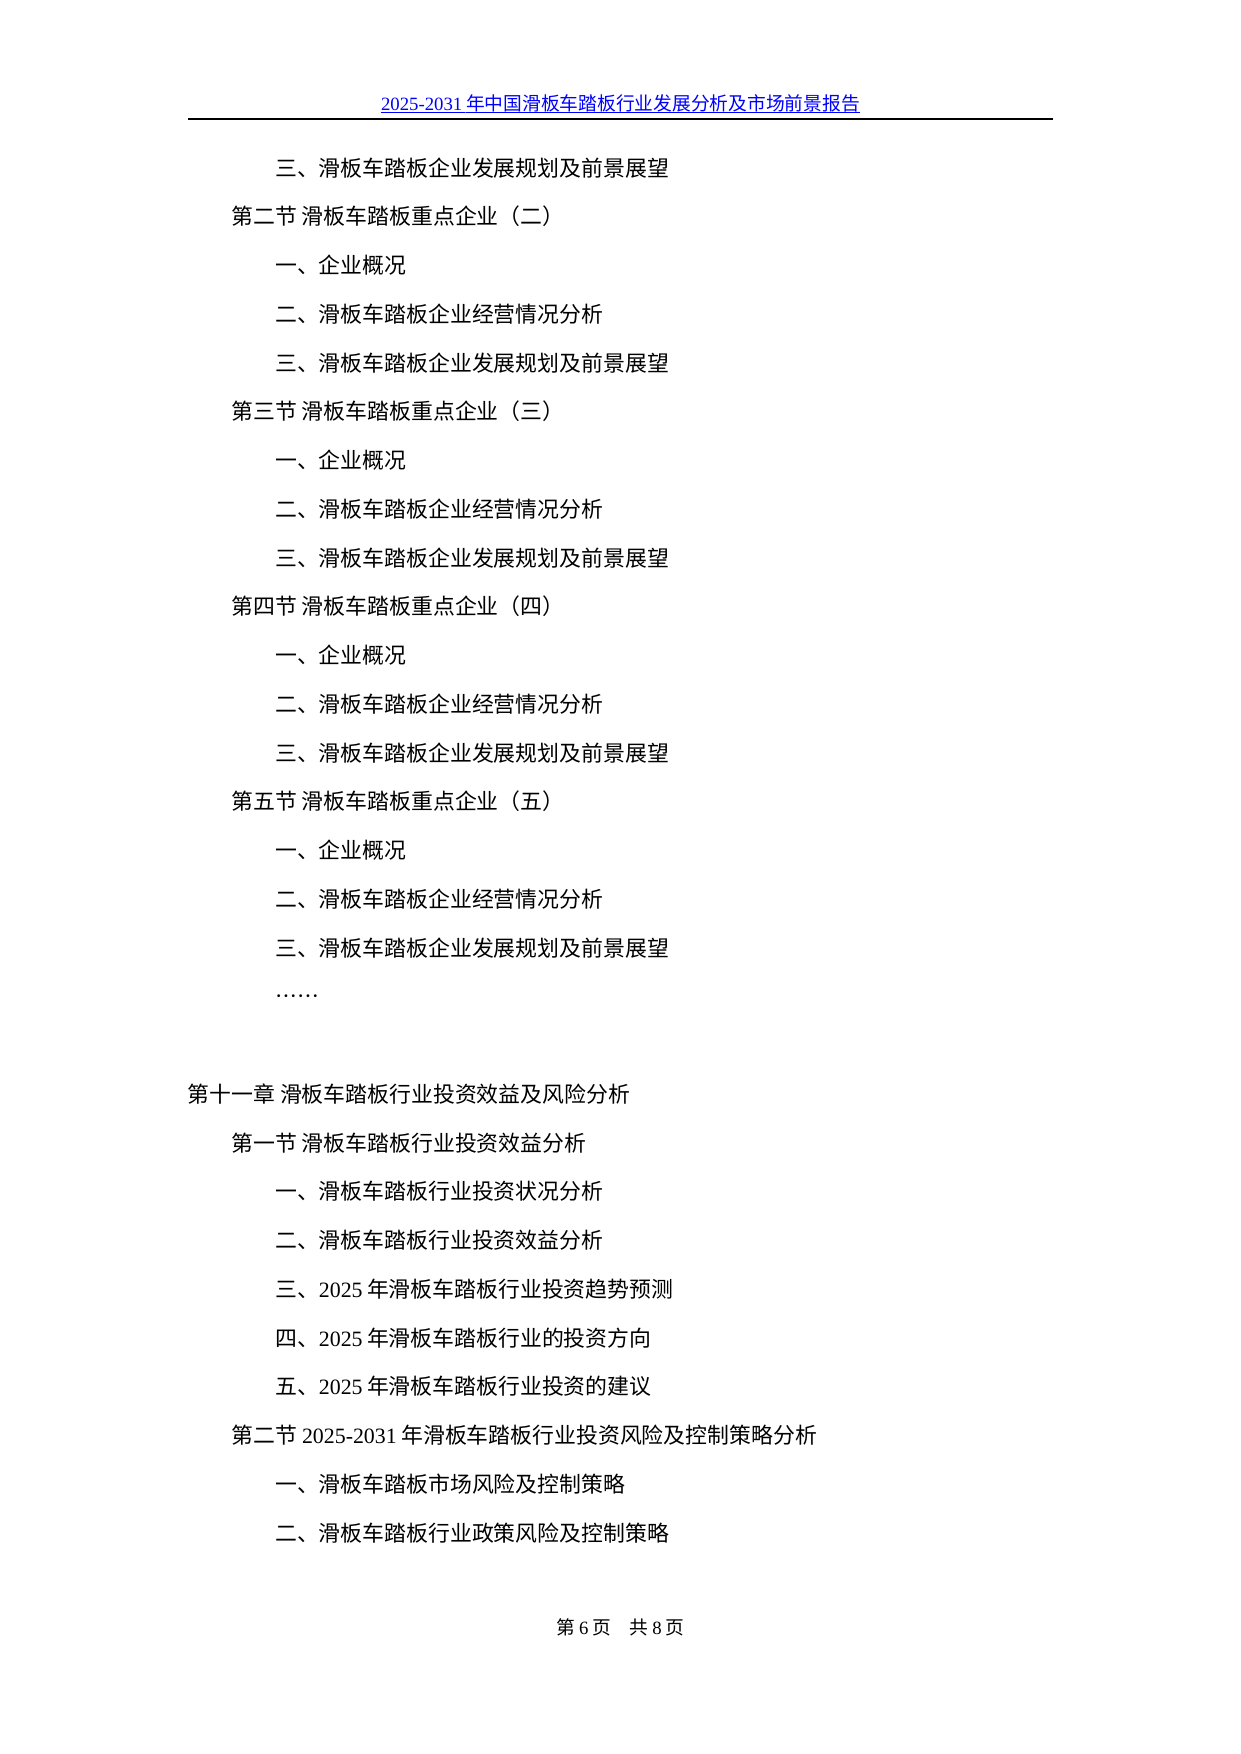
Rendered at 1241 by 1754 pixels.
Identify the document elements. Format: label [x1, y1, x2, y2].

text [187, 150, 1053, 1548]
